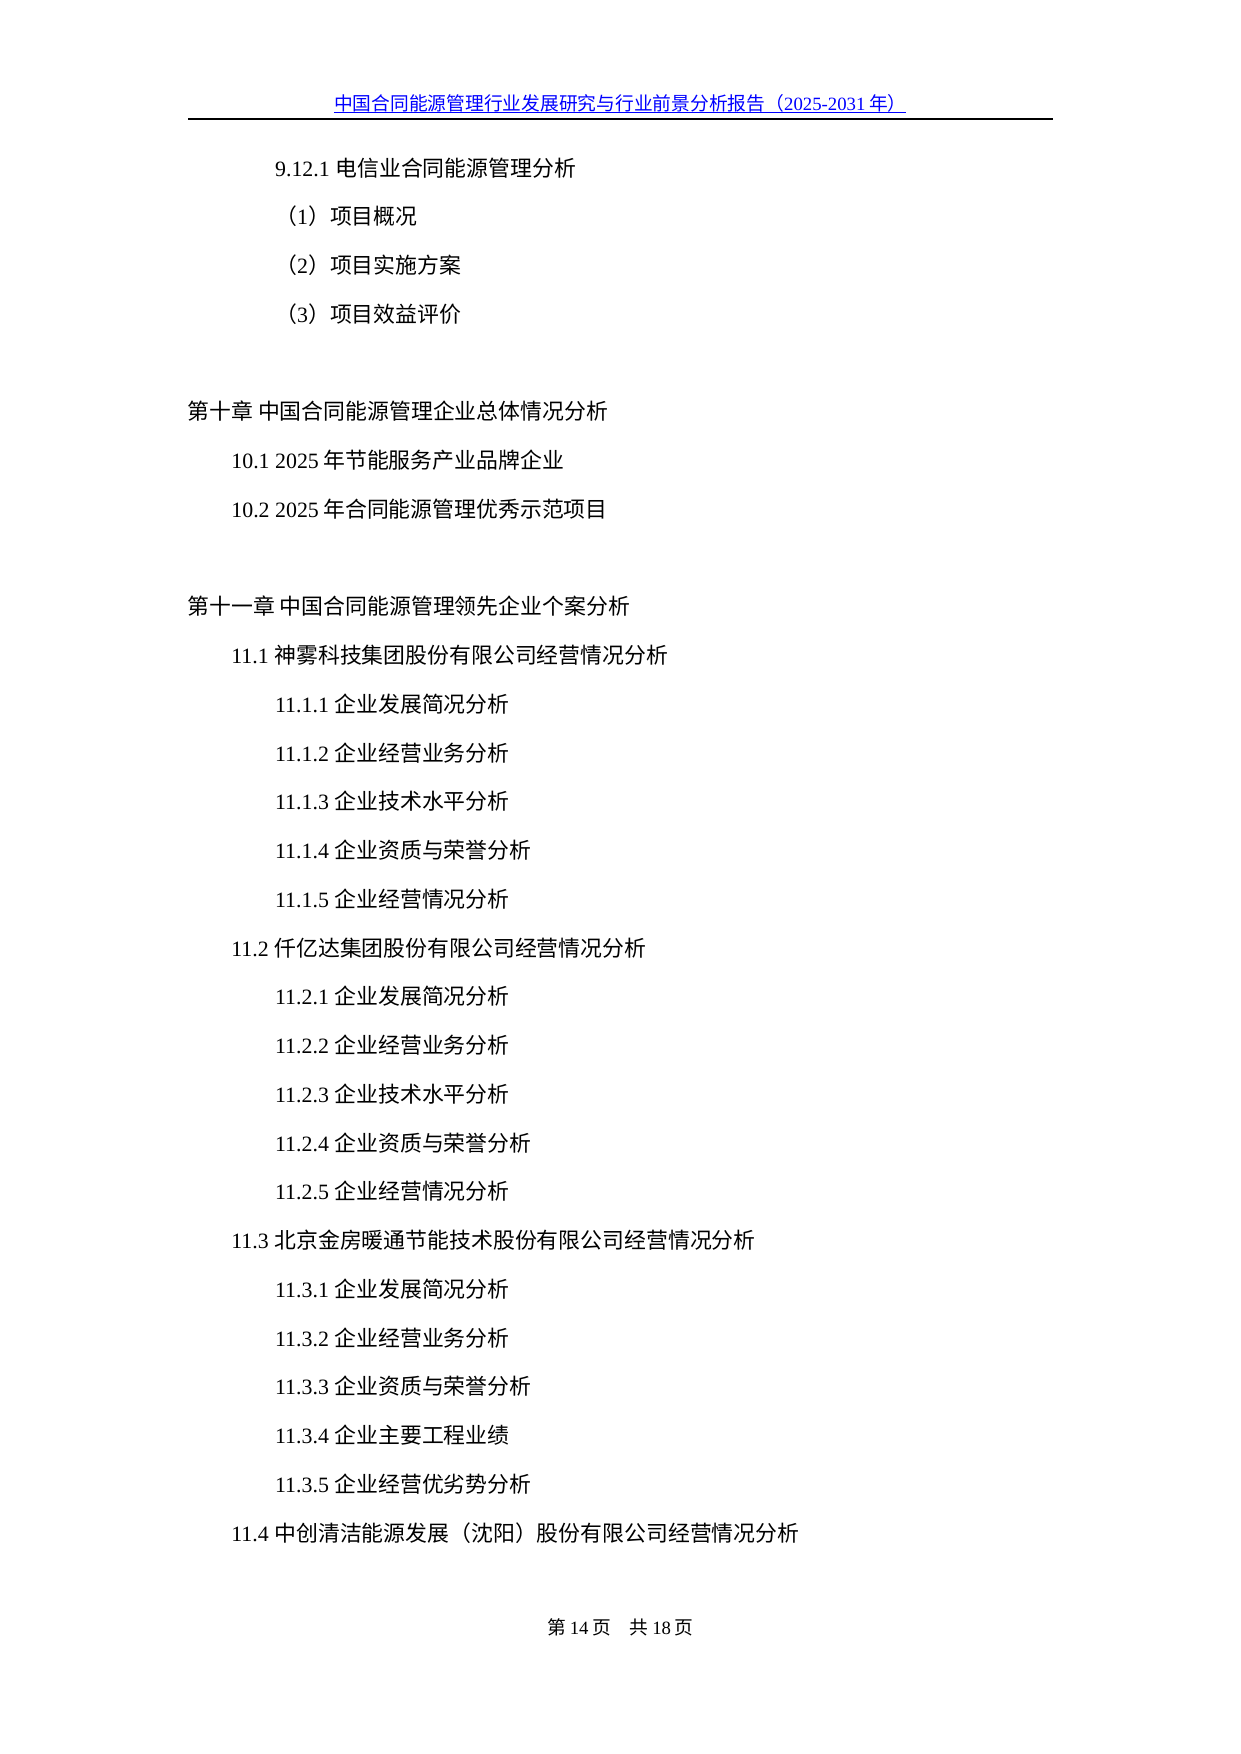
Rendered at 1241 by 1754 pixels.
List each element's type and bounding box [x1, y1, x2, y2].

text [187, 150, 1053, 1548]
